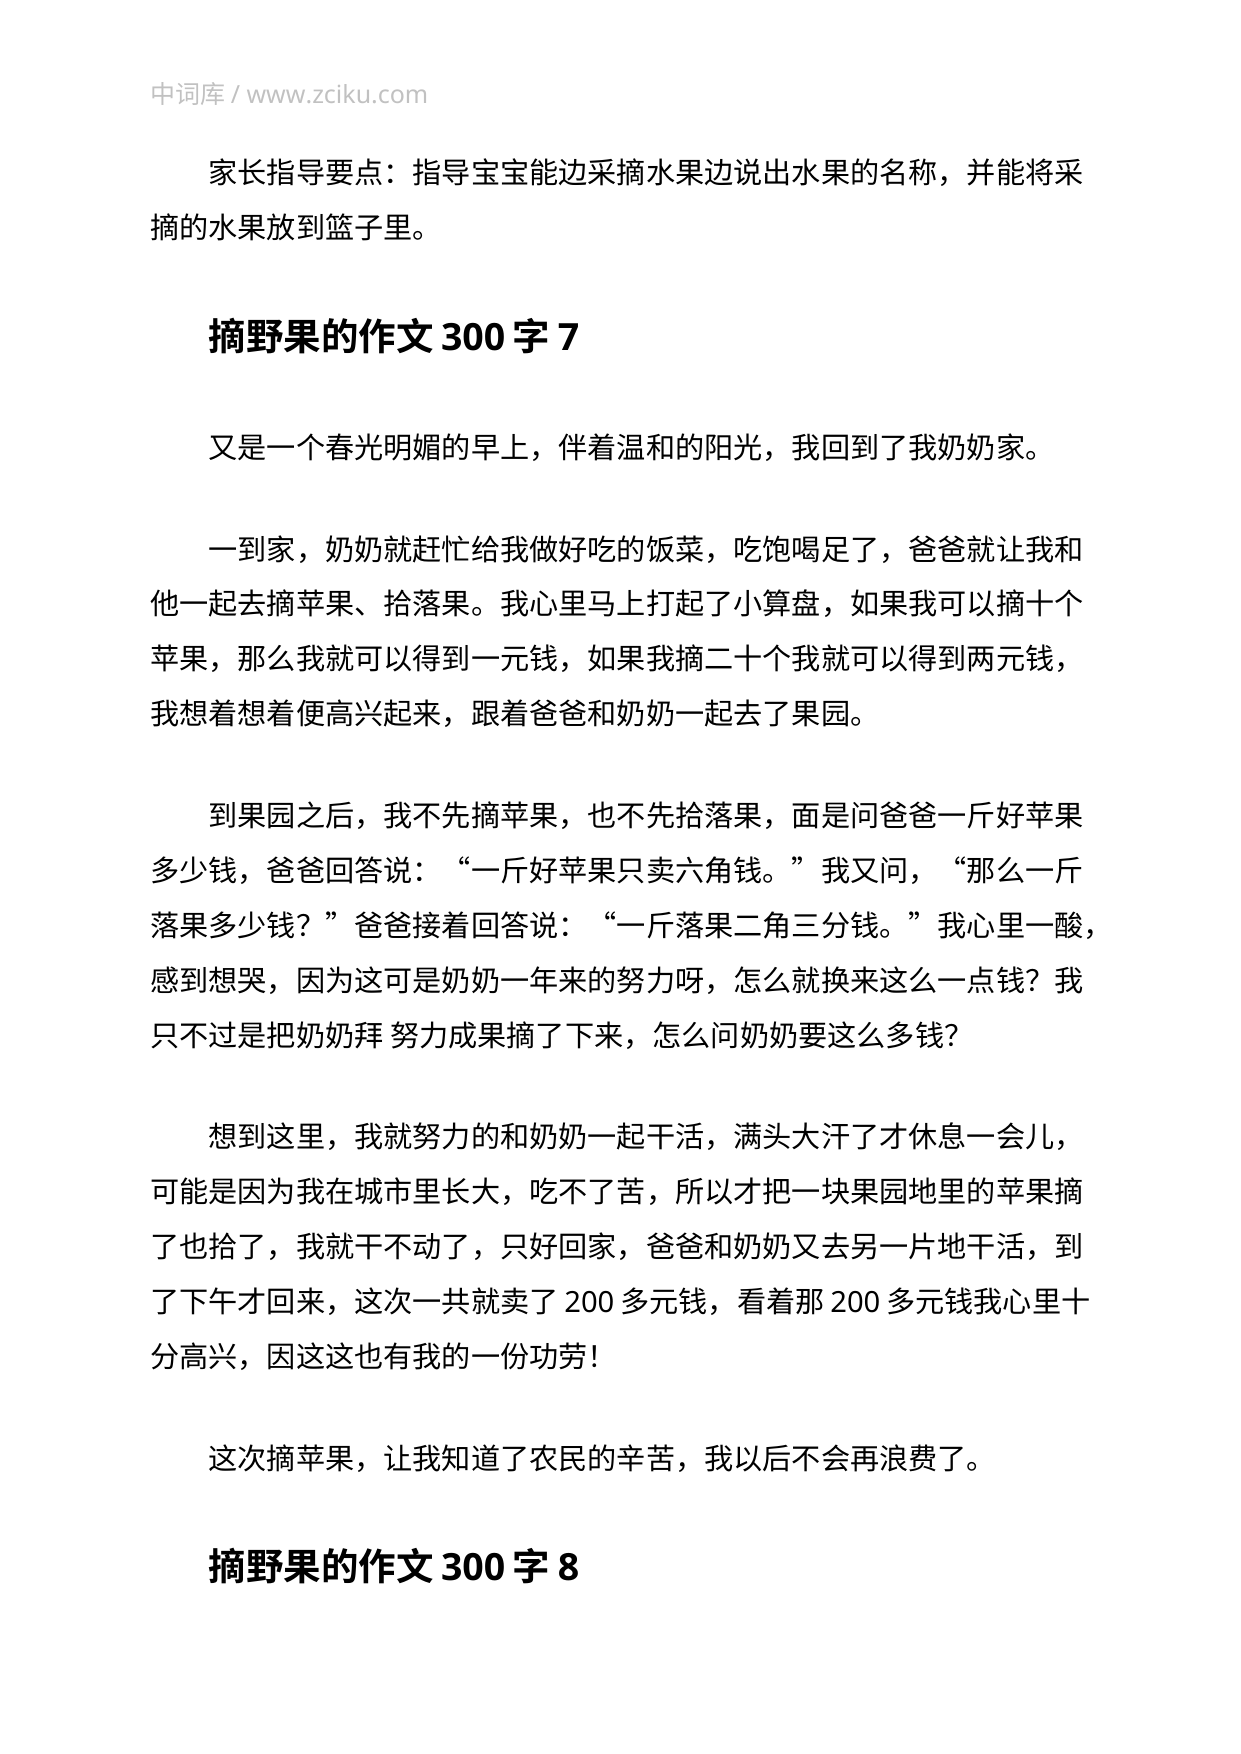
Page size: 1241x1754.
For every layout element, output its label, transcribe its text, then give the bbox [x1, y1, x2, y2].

text 摘野果的作文300字8 [150, 1537, 1090, 1592]
text 家长指导要点：指导宝宝能边采摘水果边说出水果的名称，并能将采摘的水果放到篮子里。 [150, 150, 1090, 247]
text 这次摘苹果，让我知道了农民的辛苦，我以后不会再浪费了。 [150, 1435, 1090, 1478]
text 一到家，奶奶就赶忙给我做好吃的饭菜，吃饱喝足了，爸爸就让我和他一起去摘苹果、拾落果。我心里马上打起了小算盘，如果我可以摘十个苹果，那么我就可以得到一元钱，如果我摘二十个我就可以得到两元钱，我想着想着便高兴起来，跟着爸爸和奶奶一起去了果园。 [150, 526, 1090, 733]
text 到果园之后，我不先摘苹果，也不先拾落果，面是问爸爸一斤好苹果多少钱，爸爸回答说：“一斤好苹果只卖六角钱。”我又问，“那么一斤落果多少钱？”爸爸接着回答说：“一斤落果二角三分钱。”我心里一酸，感到想哭，因为这可是奶奶一年来的努力呀，怎么就换来这么一点钱？我只不过是把奶奶拜 努力成果摘了下来，怎么问奶奶要这么多钱？ [150, 792, 1090, 1054]
text 摘野果的作文300字7 [150, 307, 1090, 361]
text 又是一个春光明媚的早上，伴着温和的阳光，我回到了我奶奶家。 [150, 424, 1090, 467]
text 想到这里，我就努力的和奶奶一起干活，满头大汗了才休息一会儿，可能是因为我在城市里长大，吃不了苦，所以才把一块果园地里的苹果摘了也拾了，我就干不动了，只好回家，爸爸和奶奶又去另一片地干活，到了下午才回来，这次一共就卖了200多元钱，看着那200多元钱我心里十分高兴，因这这也有我的一份功劳！ [150, 1114, 1090, 1376]
